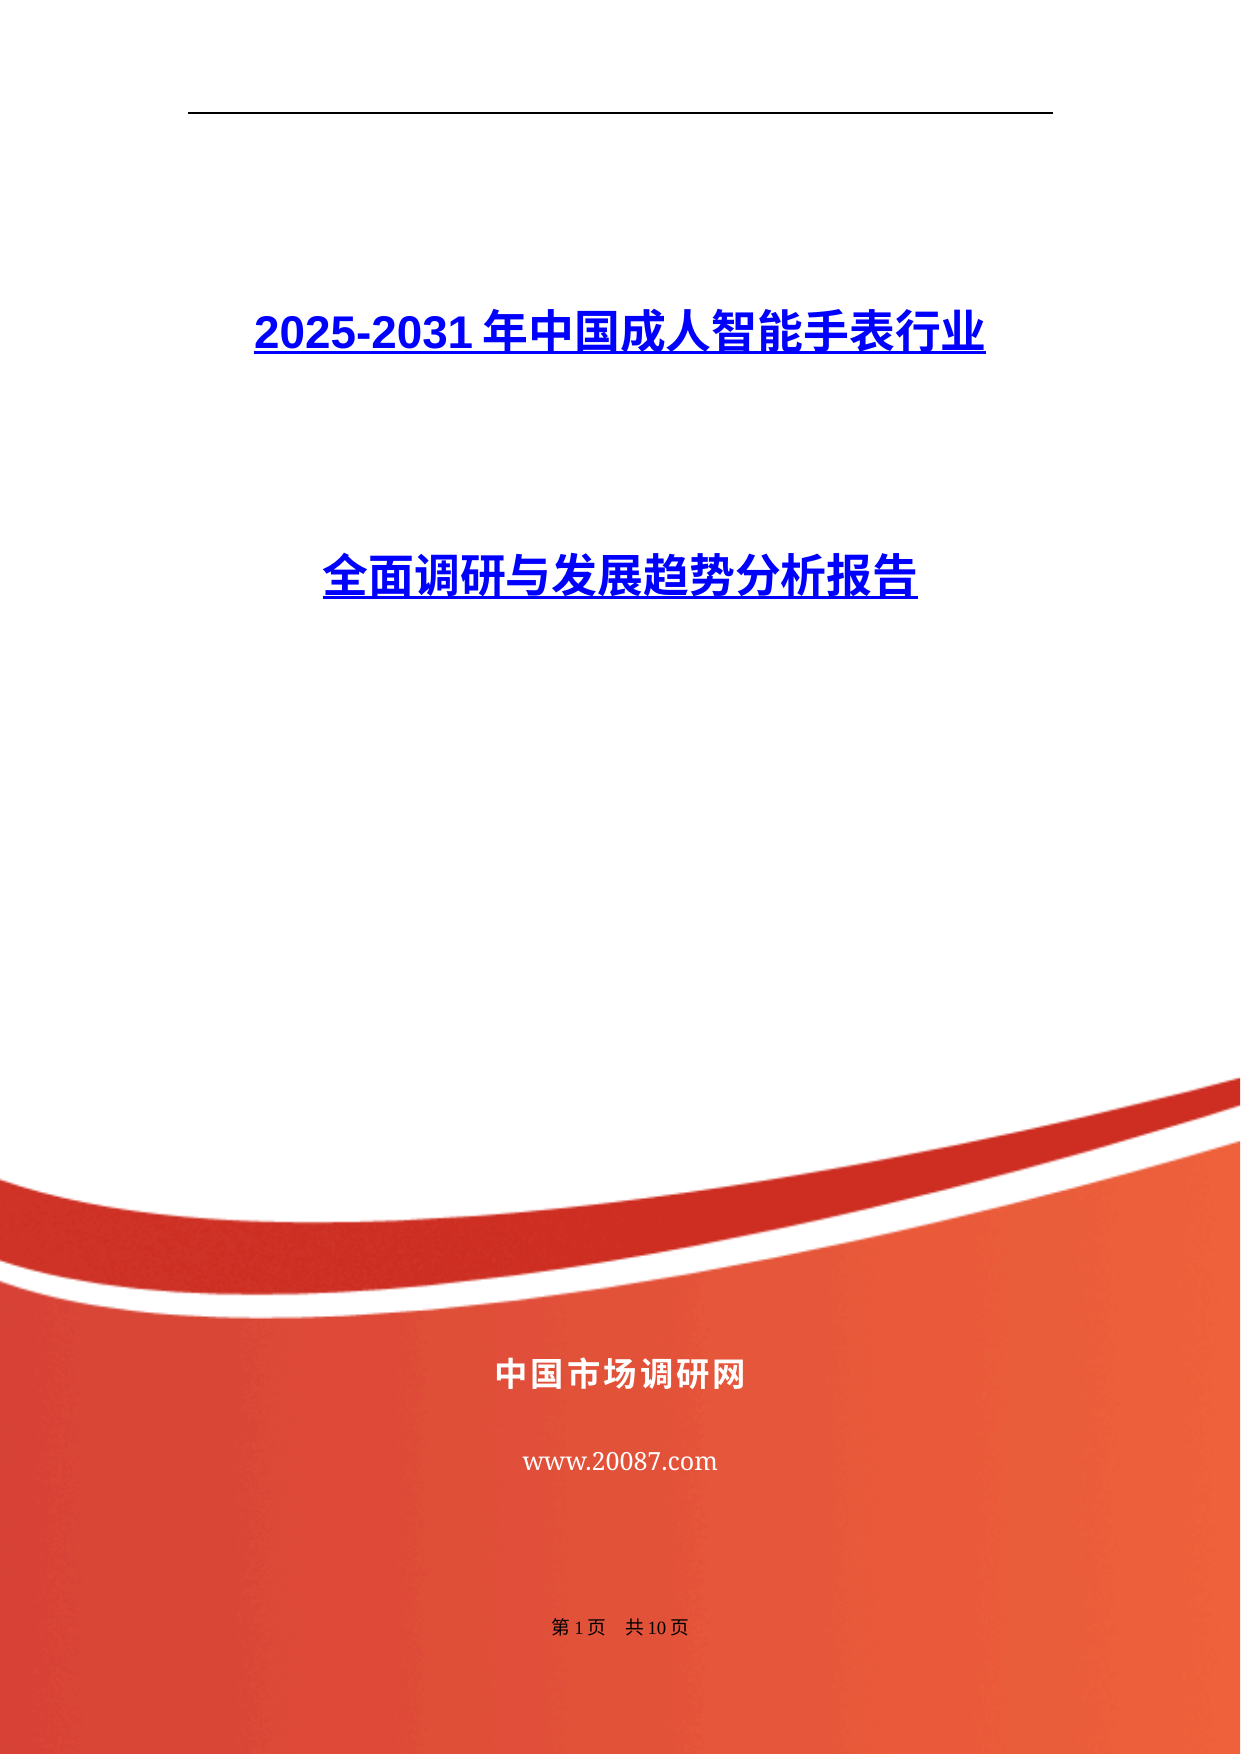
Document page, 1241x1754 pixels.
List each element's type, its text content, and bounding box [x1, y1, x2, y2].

text www.20087.com [187, 1428, 1053, 1493]
subtitle 中国市场调研网 [187, 1339, 1053, 1404]
picture [0, 1006, 1241, 1754]
table_header 2025-2031年中国成人智能手表行业全面调研与发展趋势分析报告 [188, 207, 1053, 773]
